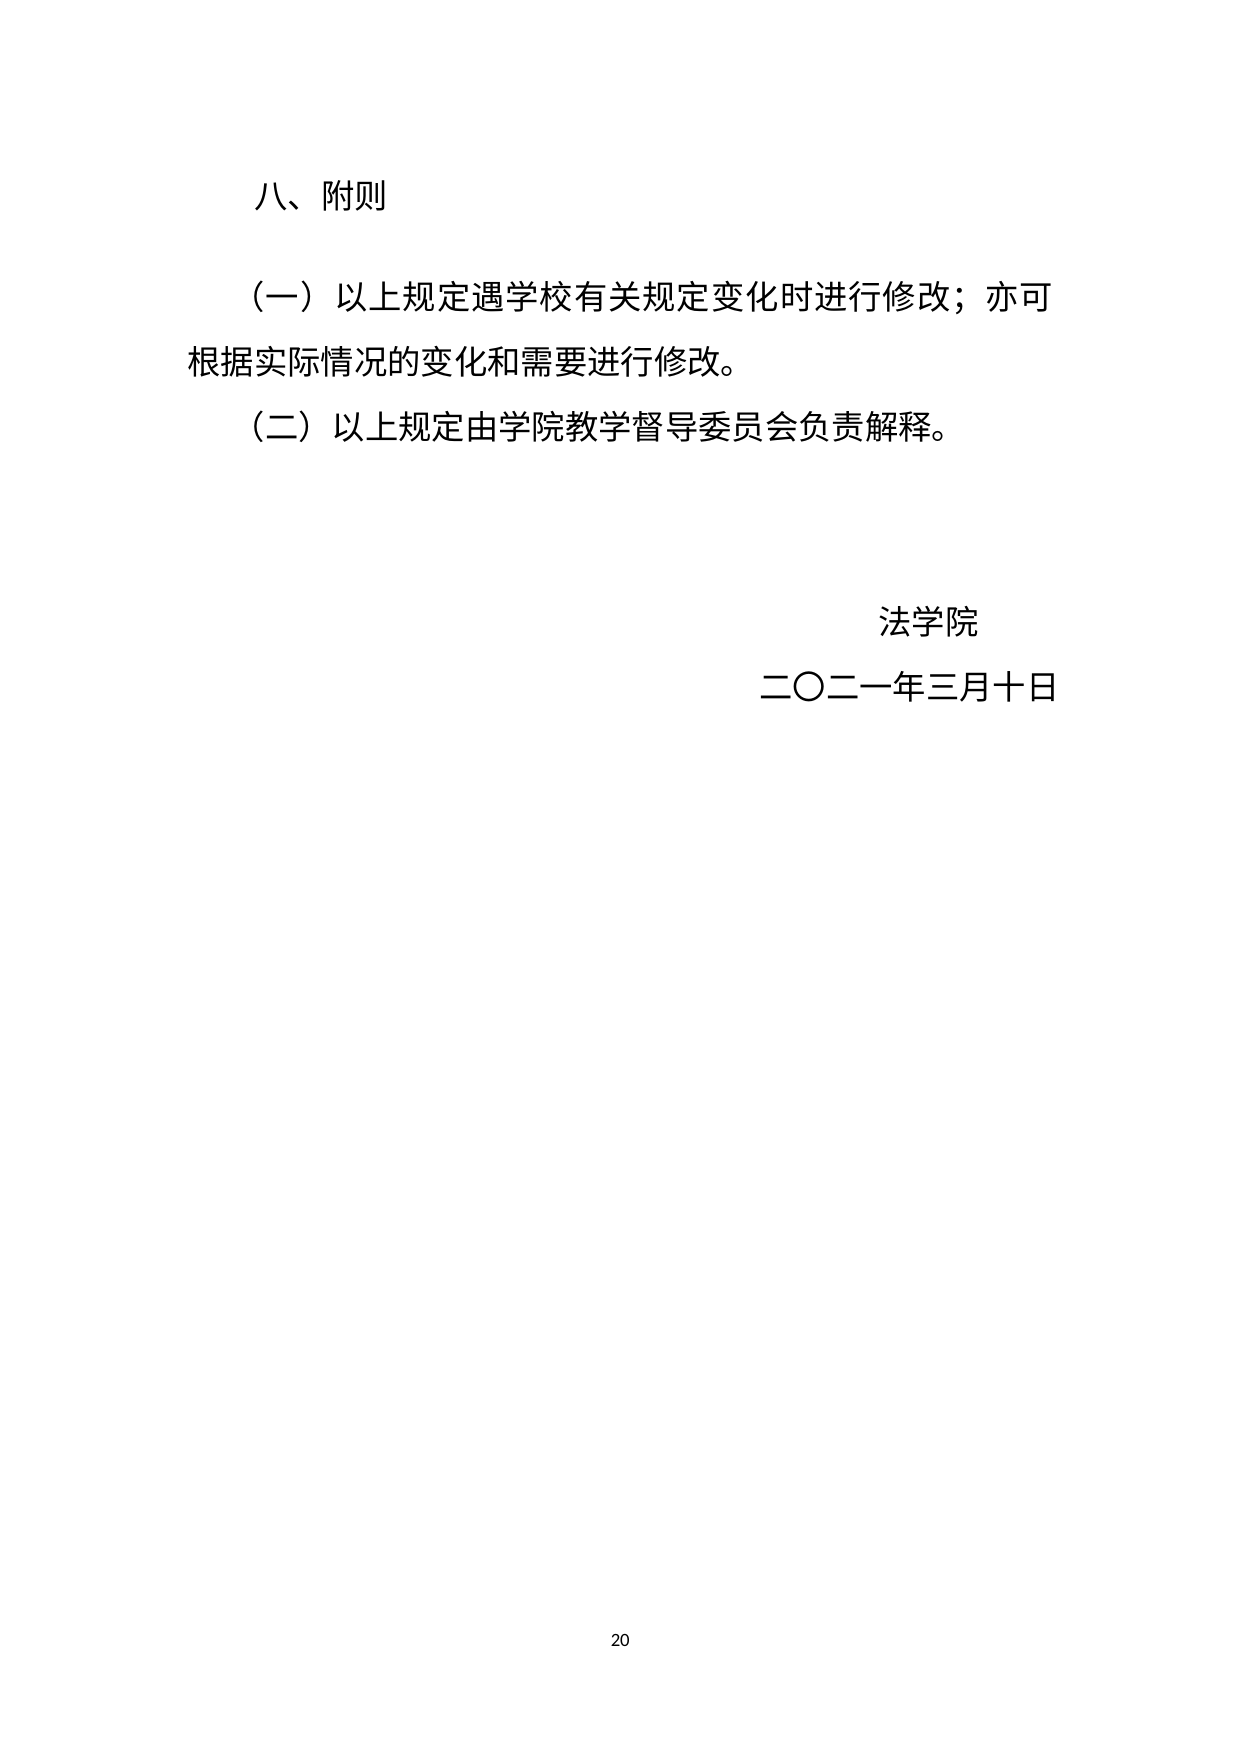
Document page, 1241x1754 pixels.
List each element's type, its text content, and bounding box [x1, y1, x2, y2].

text 二〇二一年三月十日 [187, 652, 1059, 717]
subtitle 八、附则 [187, 162, 1053, 227]
text （二）以上规定由学院教学督导委员会负责解释。 [187, 392, 1053, 457]
text 法学院 [187, 587, 978, 652]
text （一）以上规定遇学校有关规定变化时进行修改；亦可根据实际情况的变化和需要进行修改。 [187, 262, 1053, 392]
